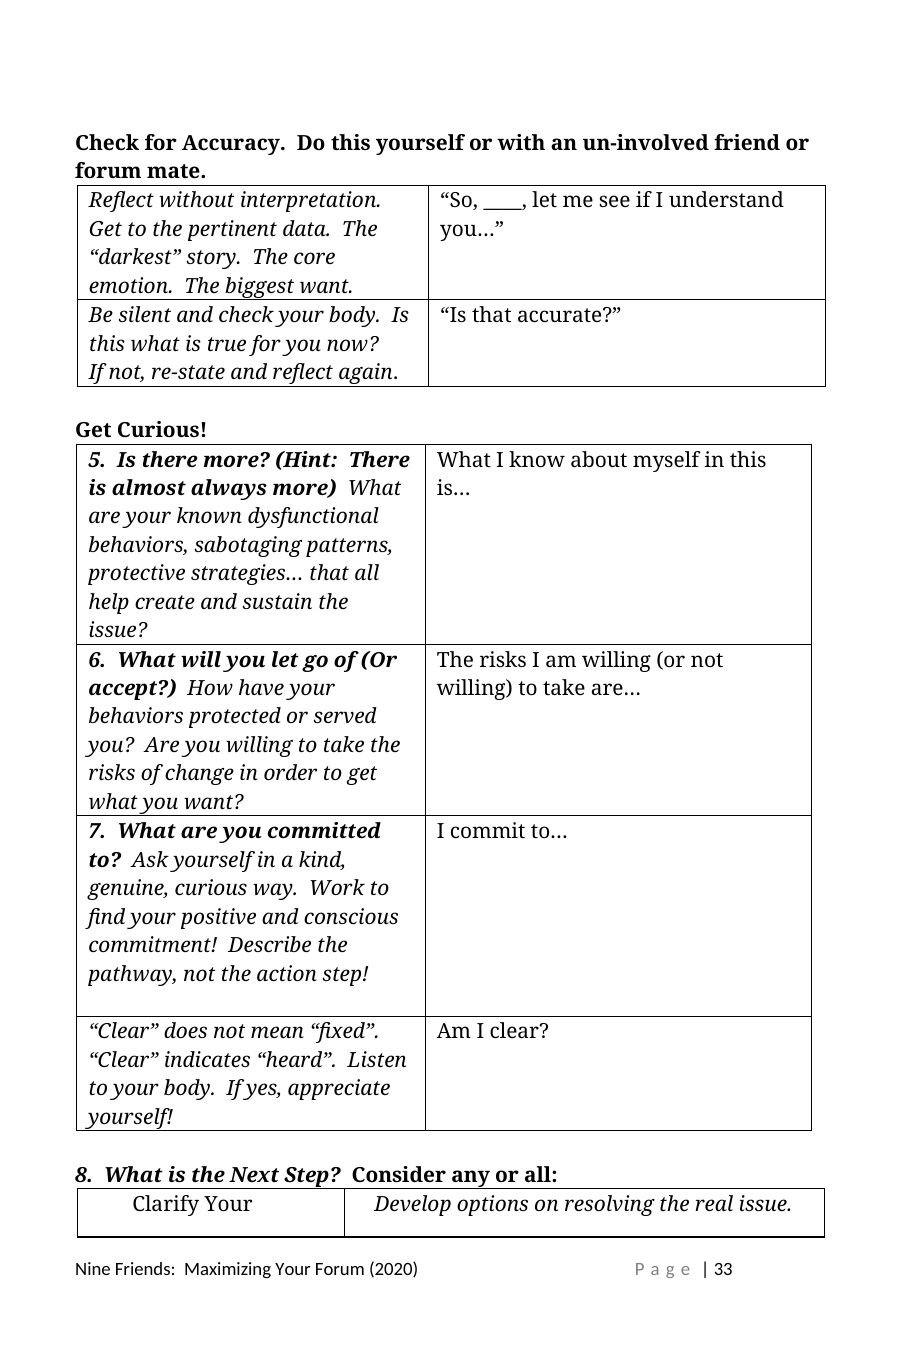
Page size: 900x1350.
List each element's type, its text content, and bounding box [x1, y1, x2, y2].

text 8. What is the Next Step? Consider any or all: [75, 1160, 825, 1188]
table_cell I commit to… [426, 816, 811, 1016]
table_cell “Is that accurate?” [429, 300, 825, 386]
text Get Curious! [75, 415, 825, 444]
table_header What I know about myself in this is… [426, 445, 811, 644]
text Check for Accuracy. Do this yourself or with an un-involved friend or forum mate. [75, 128, 825, 184]
table_cell Am I clear? [426, 1017, 811, 1130]
table_header Reflect without interpretation. Get to the pertinent data. The “darkest” story. The core emotion. The biggest want. [78, 186, 428, 299]
table_header 5. Is there more? (Hint: There is almost always more) What are your known dysfunctional behaviors, sabotaging patterns, protective strategies… that all help create and sustain the issue? [77, 445, 425, 644]
table_cell Be silent and check your body. Is this what is true for you now? If not, re-state and reflect again. [78, 300, 428, 386]
table_cell The risks I am willing (or not willing) to take are… [426, 645, 811, 815]
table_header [345, 1189, 824, 1236]
table_header “So, ____, let me see if I understand you…” [429, 186, 825, 299]
table_cell 6. What will you let go of (Or accept?) How have your behaviors protected or served you? Are you willing to take the risks of change in order to get what you want? [77, 645, 425, 815]
table_cell “Clear” does not mean “fixed”. “Clear” indicates “heard”. Listen to your body. If yes, appreciate yourself! [77, 1017, 425, 1130]
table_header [78, 1189, 344, 1236]
table_cell 7. What are you committed to? Ask yourself in a kind, genuine, curious way. Work to find your positive and conscious commitment! Describe the pathway, not the action step! [77, 816, 425, 1016]
